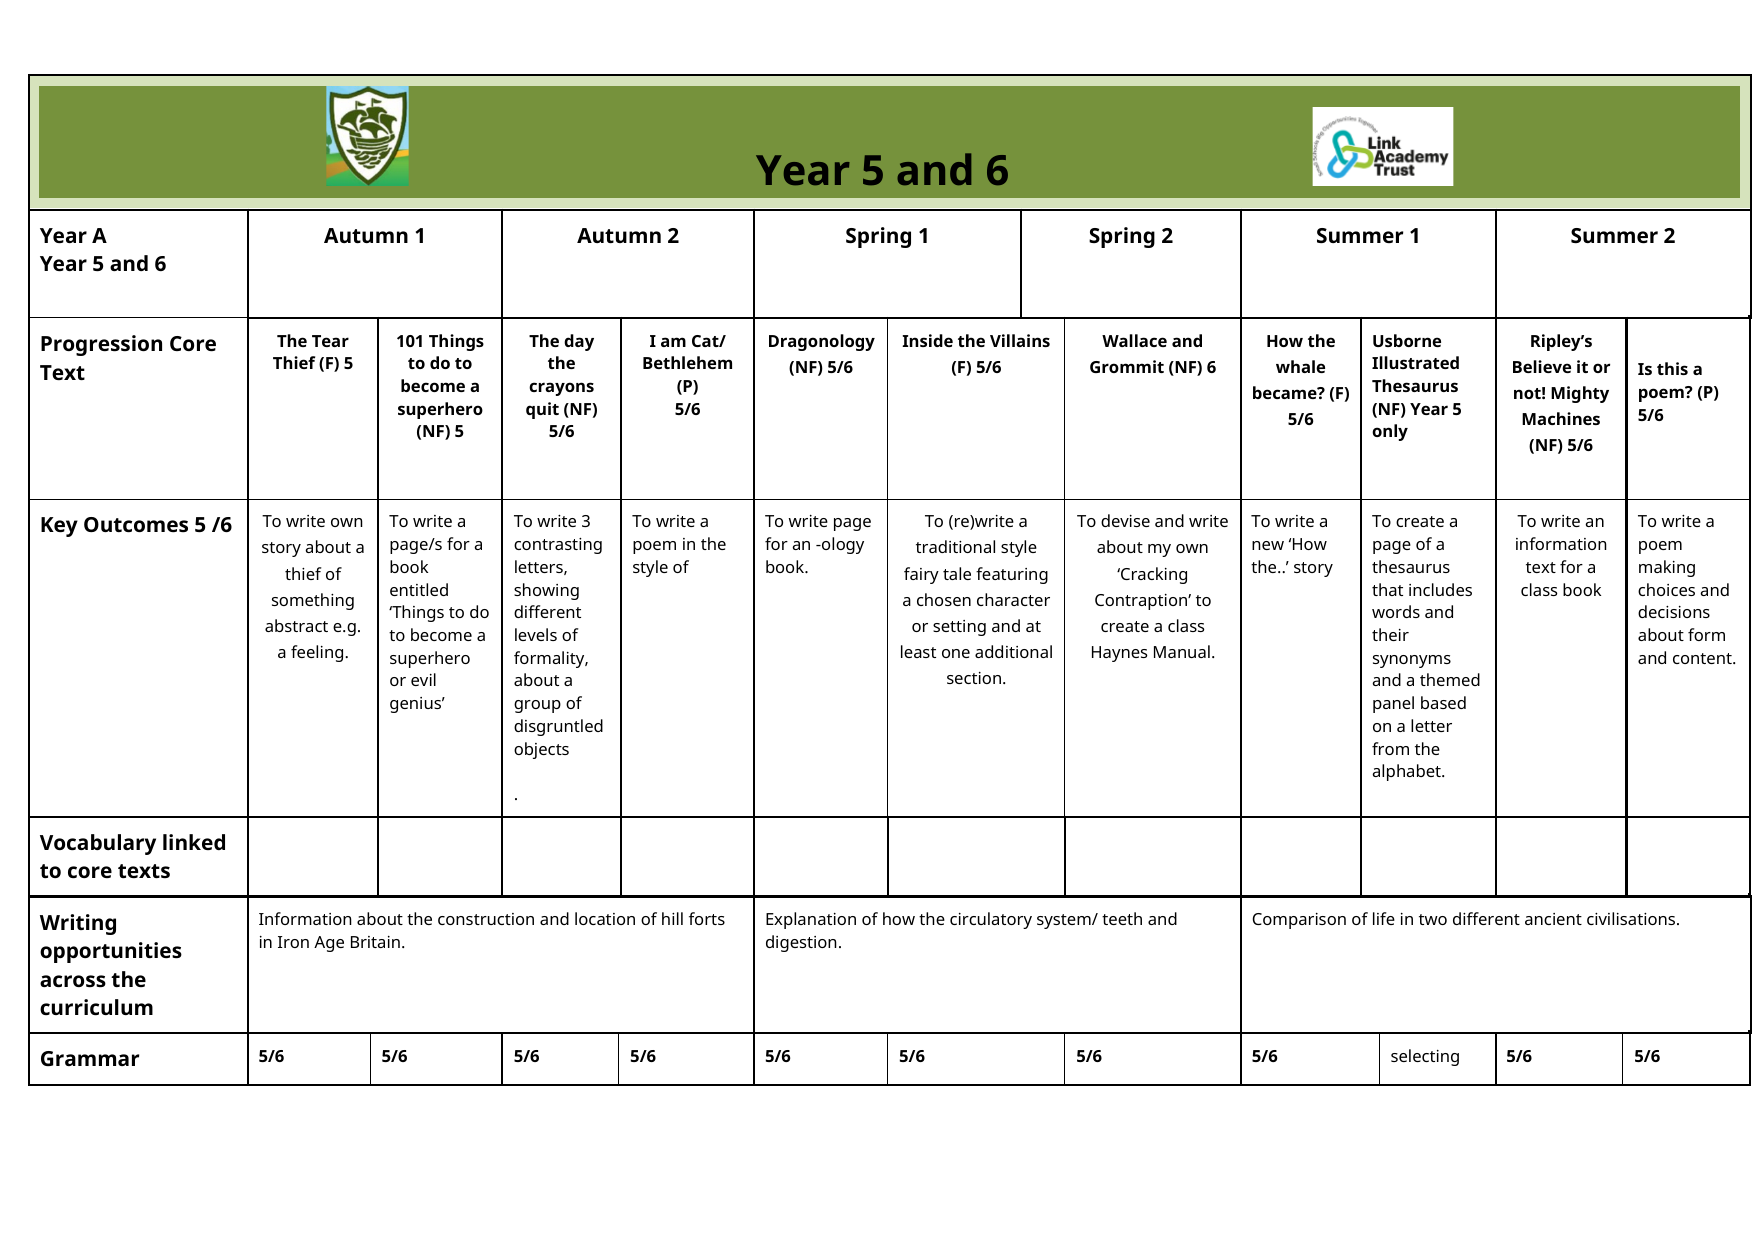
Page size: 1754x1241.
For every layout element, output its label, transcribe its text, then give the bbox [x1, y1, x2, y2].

table_cell Wallace and Grommit (NF) 6 [1065, 319, 1240, 498]
table_cell [1497, 818, 1625, 895]
table_cell Year A Year 5 and 6 [30, 211, 247, 317]
table_cell Inside the Villains (F) 5/6 [888, 319, 1064, 498]
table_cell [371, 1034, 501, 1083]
table_cell Dragonology (NF) 5/6 [755, 319, 887, 498]
table_cell [889, 818, 1064, 895]
table_header Year 5 and 6 [30, 76, 1750, 208]
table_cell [30, 1034, 247, 1083]
table_cell Spring 1 [755, 211, 1020, 317]
table_cell [503, 818, 620, 895]
table_cell To write a page/s for a book entitled ‘Things to do to become a superhero or evil genius’ [379, 500, 501, 816]
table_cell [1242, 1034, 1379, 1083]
picture [326, 86, 409, 186]
table_cell To write page for an -ology book. [755, 500, 887, 816]
table_cell [1242, 818, 1360, 895]
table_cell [1623, 1034, 1749, 1083]
table_cell To write a poem in the style of [622, 500, 753, 816]
table_cell The day the crayons quit (NF) 5/6 [503, 319, 620, 498]
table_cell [1497, 1034, 1622, 1083]
table_cell [1362, 818, 1495, 895]
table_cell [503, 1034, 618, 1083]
table_cell The Tear Thief (F) 5 [249, 319, 377, 498]
table_cell Writing opportunities across the curriculum [30, 898, 247, 1032]
table_cell To write a poem making choices and decisions about form and content. [1628, 500, 1749, 816]
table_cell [619, 1034, 753, 1083]
table_cell Autumn 1 [249, 211, 501, 317]
table_cell Explanation of how the circulatory system/ teeth and digestion. [755, 898, 1240, 1032]
table_cell [379, 818, 501, 895]
table_cell Key Outcomes 5 /6 [30, 500, 247, 816]
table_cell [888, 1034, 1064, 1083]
table_cell [1628, 818, 1749, 895]
table_cell I am Cat/ Bethlehem (P) 5/6 [622, 319, 753, 498]
table_cell Information about the construction and location of hill forts in Iron Age Britain. [249, 898, 753, 1032]
table_cell Autumn 2 [503, 211, 753, 317]
table_cell Spring 2 [1022, 211, 1240, 317]
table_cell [249, 1034, 370, 1083]
table_cell To write a new ‘How the..’ story [1242, 500, 1360, 816]
table_cell 101 Things to do to become a superhero (NF) 5 [379, 319, 501, 498]
table_cell To write own story about a thief of something abstract e.g. a feeling. [249, 500, 377, 816]
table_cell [1065, 1034, 1240, 1083]
table_cell To create a page of a thesaurus that includes words and their synonyms and a themed panel based on a letter from the alphabet. [1362, 500, 1495, 816]
table_cell To write an information text for a class book [1497, 500, 1625, 816]
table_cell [1380, 1034, 1495, 1083]
table_cell [1066, 818, 1240, 895]
table_cell Summer 1 [1242, 211, 1495, 317]
table_cell [755, 818, 887, 895]
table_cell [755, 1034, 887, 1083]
table_cell How the whale became? (F) 5/6 [1242, 319, 1360, 498]
picture [1312, 107, 1454, 186]
table_cell To (re)write a traditional style fairy tale featuring a chosen character or setting and at least one additional section. [888, 500, 1064, 816]
table_cell Usborne Illustrated Thesaurus (NF) Year 5 only [1362, 319, 1495, 498]
table_cell To devise and write about my own ‘Cracking Contraption’ to create a class Haynes Manual. [1065, 500, 1240, 816]
table_cell Is this a poem? (P) 5/6 [1628, 319, 1749, 498]
table_cell Comparison of life in two different ancient civilisations. [1242, 898, 1750, 1032]
table_cell Progression Core Text [30, 318, 247, 498]
table_cell Summer 2 [1497, 211, 1750, 317]
table_cell To write 3 contrasting letters, showing different levels of formality, about a group of disgruntled objects . [503, 500, 620, 816]
table_cell [249, 818, 377, 895]
table_cell Ripley’s Believe it or not! Mighty Machines (NF) 5/6 [1497, 319, 1625, 498]
table_cell Vocabulary linked to core texts [30, 818, 247, 895]
table_cell [622, 818, 753, 895]
